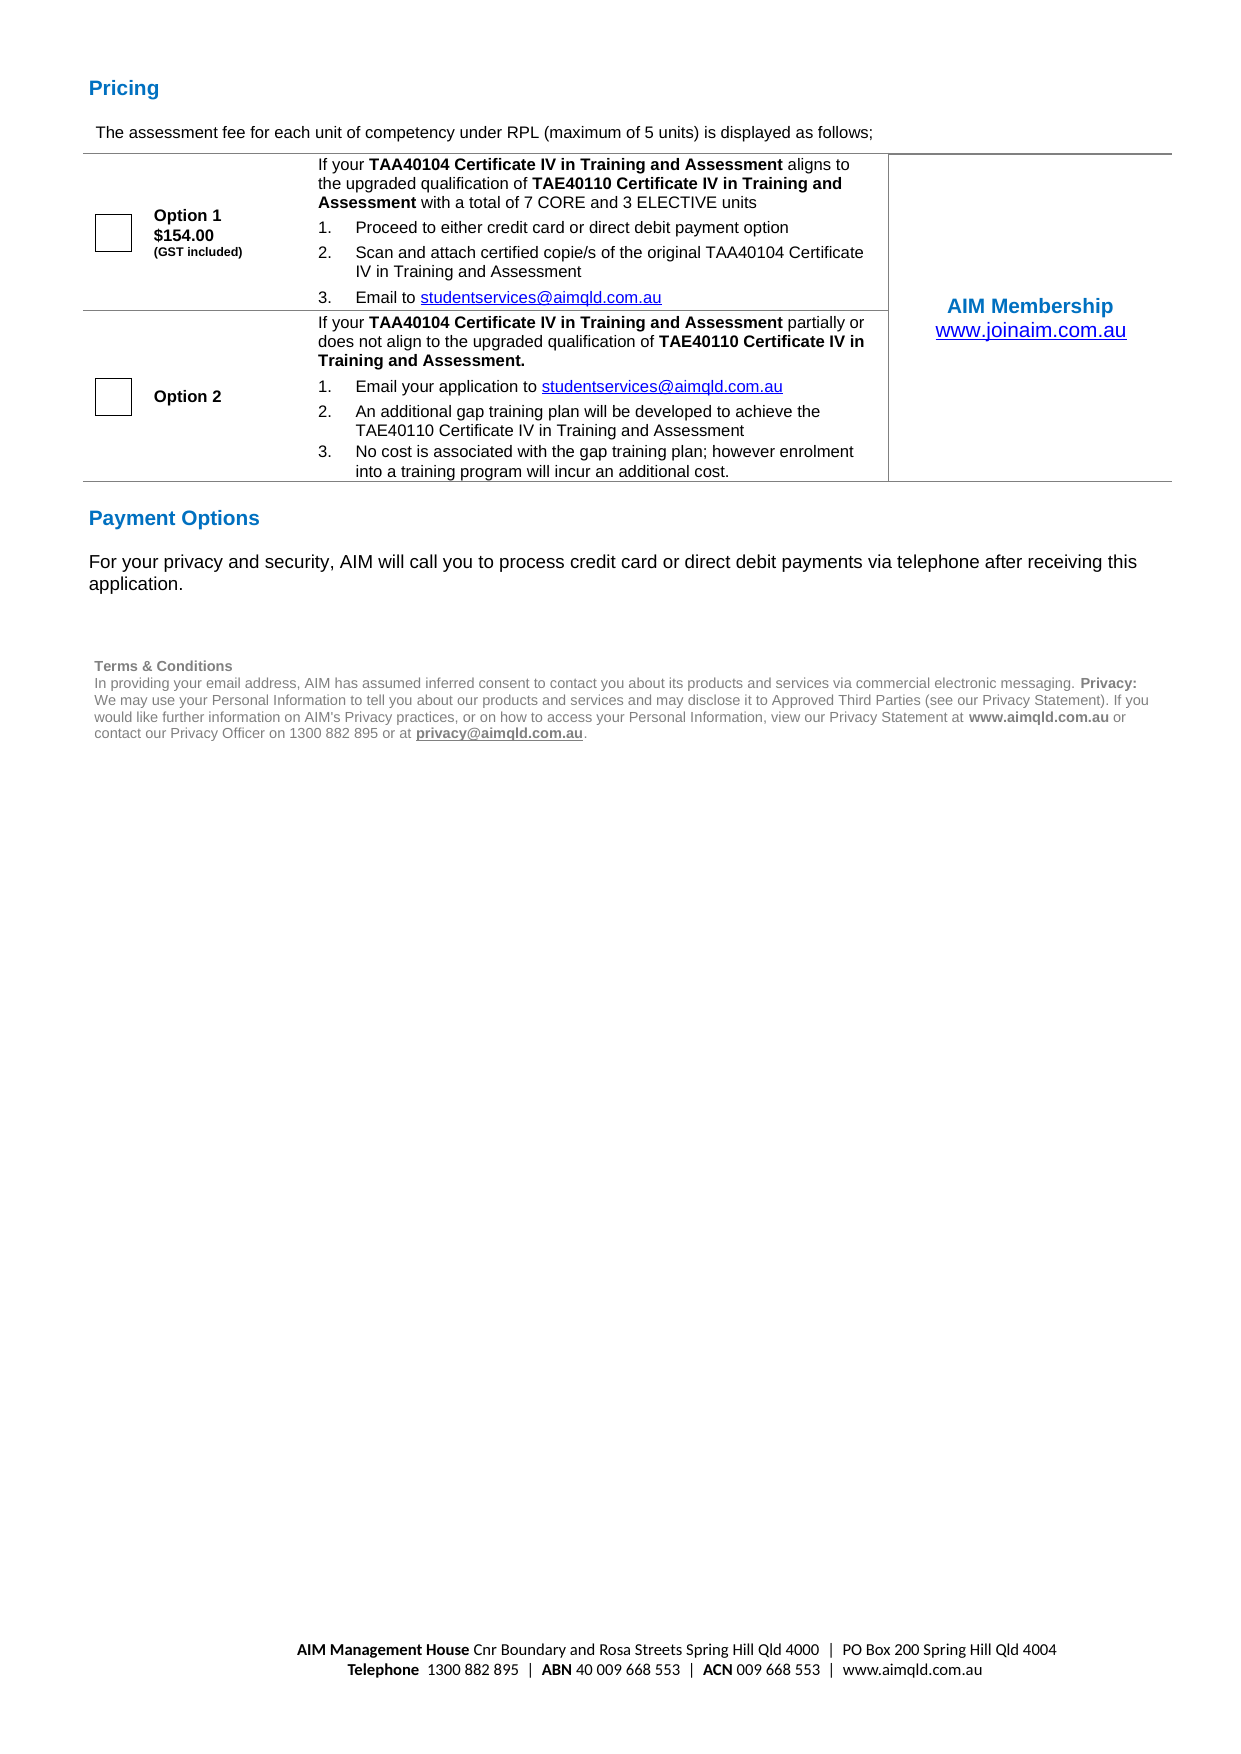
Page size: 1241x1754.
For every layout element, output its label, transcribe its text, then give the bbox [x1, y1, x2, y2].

table_cell An additional gap training plan will be developed to achieve the TAE40110 Certificate IV in Training and Assessment [307, 400, 888, 440]
table_cell AIM Membership www.joinaim.com.au [889, 155, 1172, 481]
table_cell If your TAA40104 Certificate IV in Training and Assessment aligns to the upgraded qualification of TAE40110 Certificate IV in Training and Assessment with a total of 7 CORE and 3 ELECTIVE units [307, 154, 888, 212]
text Payment Options [89, 506, 1166, 529]
table_cell Terms & Conditions In providing your email address, AIM has assumed inferred consent to contact you about its products and services via commercial electronic messaging. Privacy: We may use your Personal Information to tell you about our products and services and may disclose it to Approved Third Parties (see our Privacy Statement). If you would like further information on AIM's Privacy practices, or on how to access your Personal Information, view our Privacy Statement at www.aimqld.com.au or contact our Privacy Officer on 1300 882 895 or at privacy@aimqld.com.au. [83, 647, 1172, 753]
table_cell [83, 311, 142, 481]
table_cell [83, 154, 142, 310]
table_header For your privacy and security, AIM will call you to process credit card or direct debit payments via telephone after receiving this application. [83, 530, 1172, 647]
table_cell Proceed to either credit card or direct debit payment option [307, 212, 888, 241]
table_cell If your TAA40104 Certificate IV in Training and Assessment partially or does not align to the upgraded qualification of TAE40110 Certificate IV in Training and Assessment. [307, 311, 888, 370]
table_cell Email to studentservices@aimqld.com.au [307, 281, 888, 310]
table_cell Option 1 $154.00 (GST included) [143, 154, 307, 310]
table_header The assessment fee for each unit of competency under RPL (maximum of 5 units) is displayed as follows; [83, 113, 1172, 153]
table_cell No cost is associated with the gap training plan; however enrolment into a training program will incur an additional cost. [307, 440, 888, 481]
table_cell Email your application to studentservices@aimqld.com.au [307, 370, 888, 400]
table_cell Scan and attach certified copie/s of the original TAA40104 Certificate IV in Training and Assessment [307, 241, 888, 281]
text Pricing [89, 76, 1166, 100]
table_cell Option 2 [143, 311, 307, 481]
